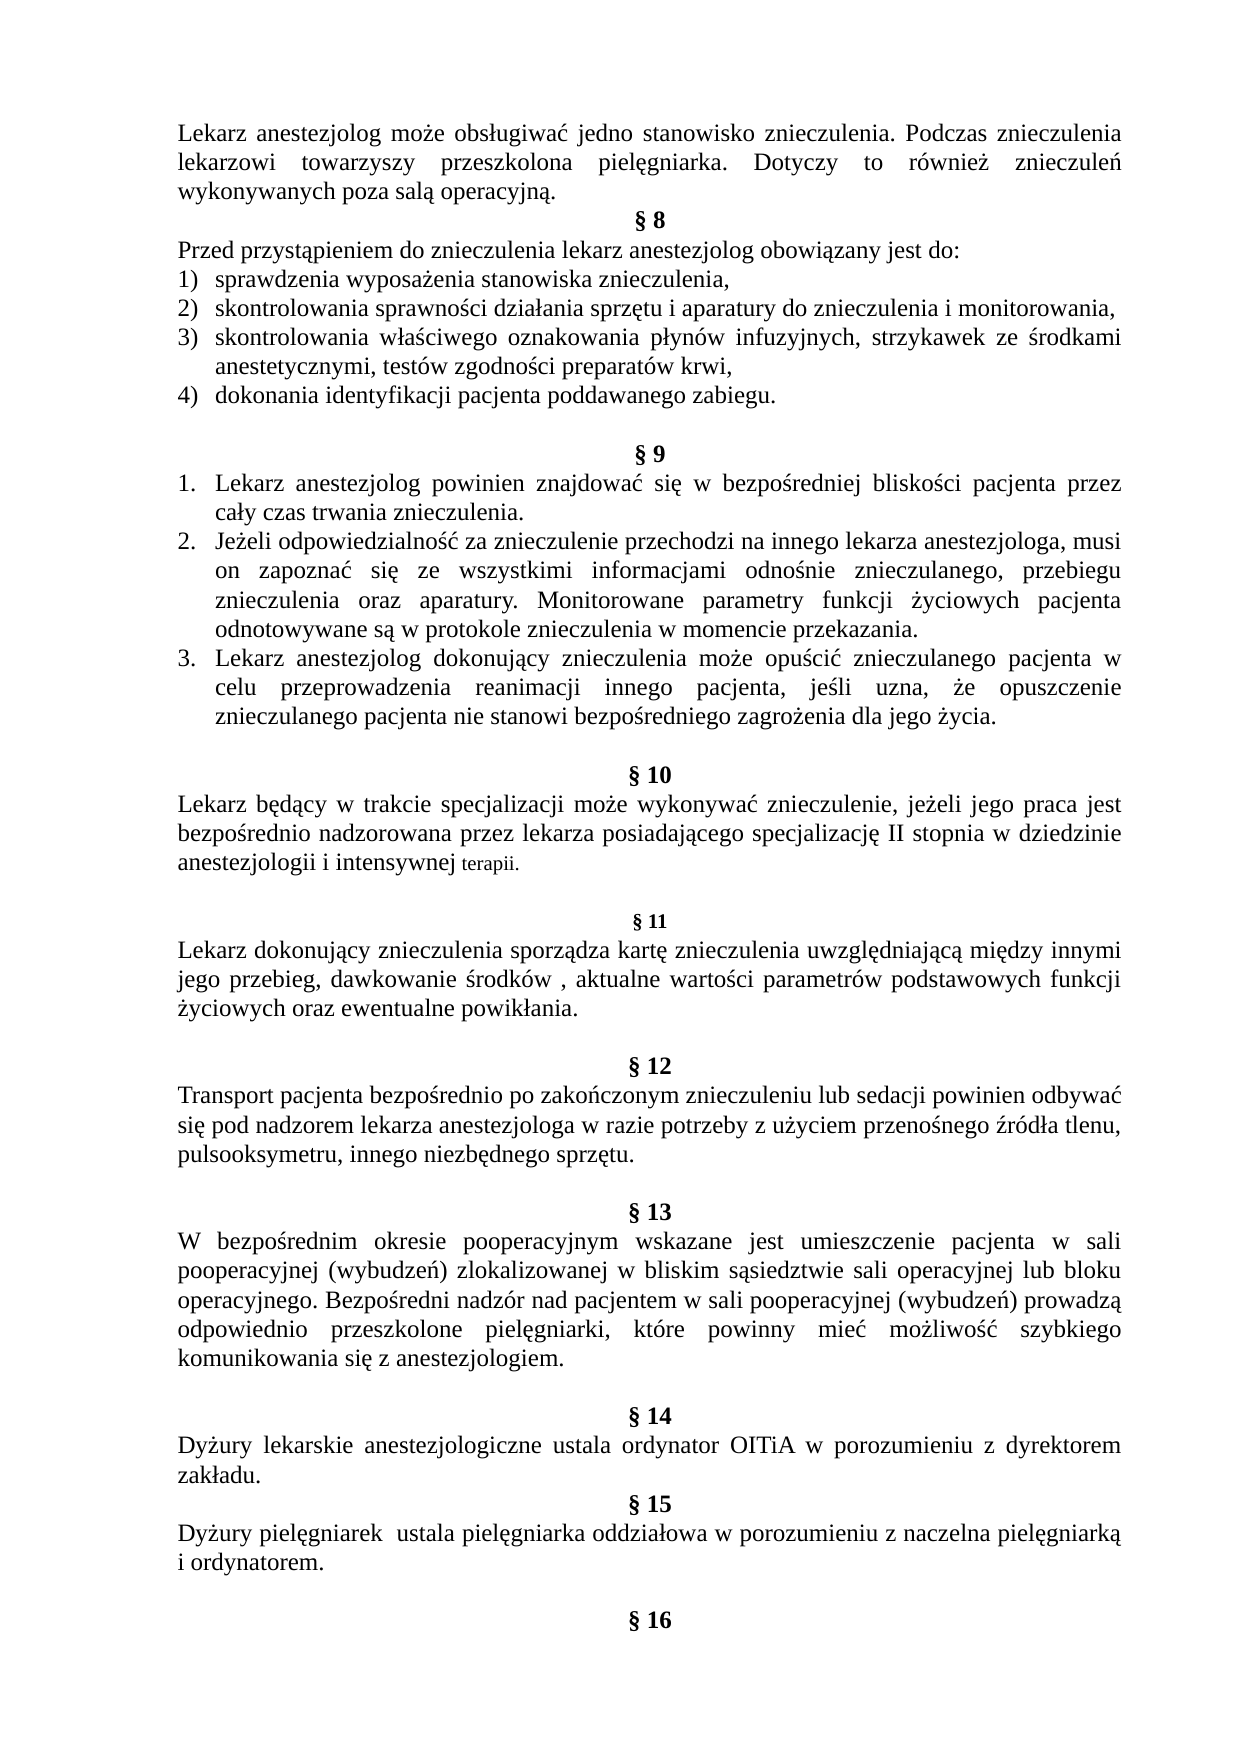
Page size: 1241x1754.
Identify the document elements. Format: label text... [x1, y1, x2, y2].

text § 10 [177, 760, 1122, 789]
list Jeżeli odpowiedzialność za znieczulenie przechodzi na innego lekarza anestezjologa, musi on zapoznać się ze wszystkimi informacjami odnośnie znieczulanego, przebiegu znieczulenia oraz aparatury. Monitorowane parametry funkcji życiowych pacjenta odnotowywane są w protokole znieczulenia w momencie przekazania. [177, 526, 1122, 643]
list sprawdzenia wyposażenia stanowiska znieczulenia, [177, 264, 1122, 293]
list Lekarz anestezjolog powinien znajdować się w bezpośredniej bliskości pacjenta przez cały czas trwania znieczulenia. [177, 468, 1122, 526]
list skontrolowania właściwego oznakowania płynów infuzyjnych, strzykawek ze środkami anestetycznymi, testów zgodności preparatów krwi, [177, 322, 1122, 381]
text Dyżury pielęgniarek ustala pielęgniarka oddziałowa w porozumieniu z naczelna pielęgniarką i ordynatorem. [177, 1518, 1122, 1576]
list Lekarz anestezjolog dokonujący znieczulenia może opuścić znieczulanego pacjenta w celu przeprowadzenia reanimacji innego pacjenta, jeśli uzna, że opuszczenie znieczulanego pacjenta nie stanowi bezpośredniego zagrożenia dla jego życia. [177, 643, 1122, 731]
text Lekarz anestezjolog może obsługiwać jedno stanowisko znieczulenia. Podczas znieczulenia lekarzowi towarzyszy przeszkolona pielęgniarka. Dotyczy to również znieczuleń wykonywanych poza salą operacyjną. [177, 118, 1122, 206]
text § 16 [177, 1606, 1122, 1635]
text § 13 [177, 1197, 1122, 1226]
text Dyżury lekarskie anestezjologiczne ustala ordynator OITiA w porozumieniu z dyrektorem zakładu. [177, 1431, 1122, 1489]
text Lekarz będący w trakcie specjalizacji może wykonywać znieczulenie, jeżeli jego praca jest bezpośrednio nadzorowana przez lekarza posiadającego specjalizację II stopnia w dziedzinie anestezjologii i intensywnej terapii. [177, 789, 1122, 876]
list skontrolowania sprawności działania sprzętu i aparatury do znieczulenia i monitorowania, [177, 293, 1122, 322]
list dokonania identyfikacji pacjenta poddawanego zabiegu. [177, 381, 1122, 410]
text § 9 [177, 439, 1122, 468]
text § 15 [177, 1489, 1122, 1518]
text § 12 [177, 1051, 1122, 1081]
text Transport pacjenta bezpośrednio po zakończonym znieczuleniu lub sedacji powinien odbywać się pod nadzorem lekarza anestezjologa w razie potrzeby z użyciem przenośnego źródła tlenu, pulsooksymetru, innego niezbędnego sprzętu. [177, 1081, 1122, 1168]
text § 14 [177, 1401, 1122, 1431]
text § 8 [177, 206, 1122, 235]
text § 11 [177, 906, 1122, 935]
text Lekarz dokonujący znieczulenia sporządza kartę znieczulenia uwzględniającą między innymi jego przebieg, dawkowanie środków , aktualne wartości parametrów podstawowych funkcji życiowych oraz ewentualne powikłania. [177, 935, 1122, 1022]
text W bezpośrednim okresie pooperacyjnym wskazane jest umieszczenie pacjenta w sali pooperacyjnej (wybudzeń) zlokalizowanej w bliskim sąsiedztwie sali operacyjnej lub bloku operacyjnego. Bezpośredni nadzór nad pacjentem w sali pooperacyjnej (wybudzeń) prowadzą odpowiednio przeszkolone pielęgniarki, które powinny mieć możliwość szybkiego komunikowania się z anestezjologiem. [177, 1226, 1122, 1372]
text Przed przystąpieniem do znieczulenia lekarz anestezjolog obowiązany jest do: [177, 235, 1122, 264]
